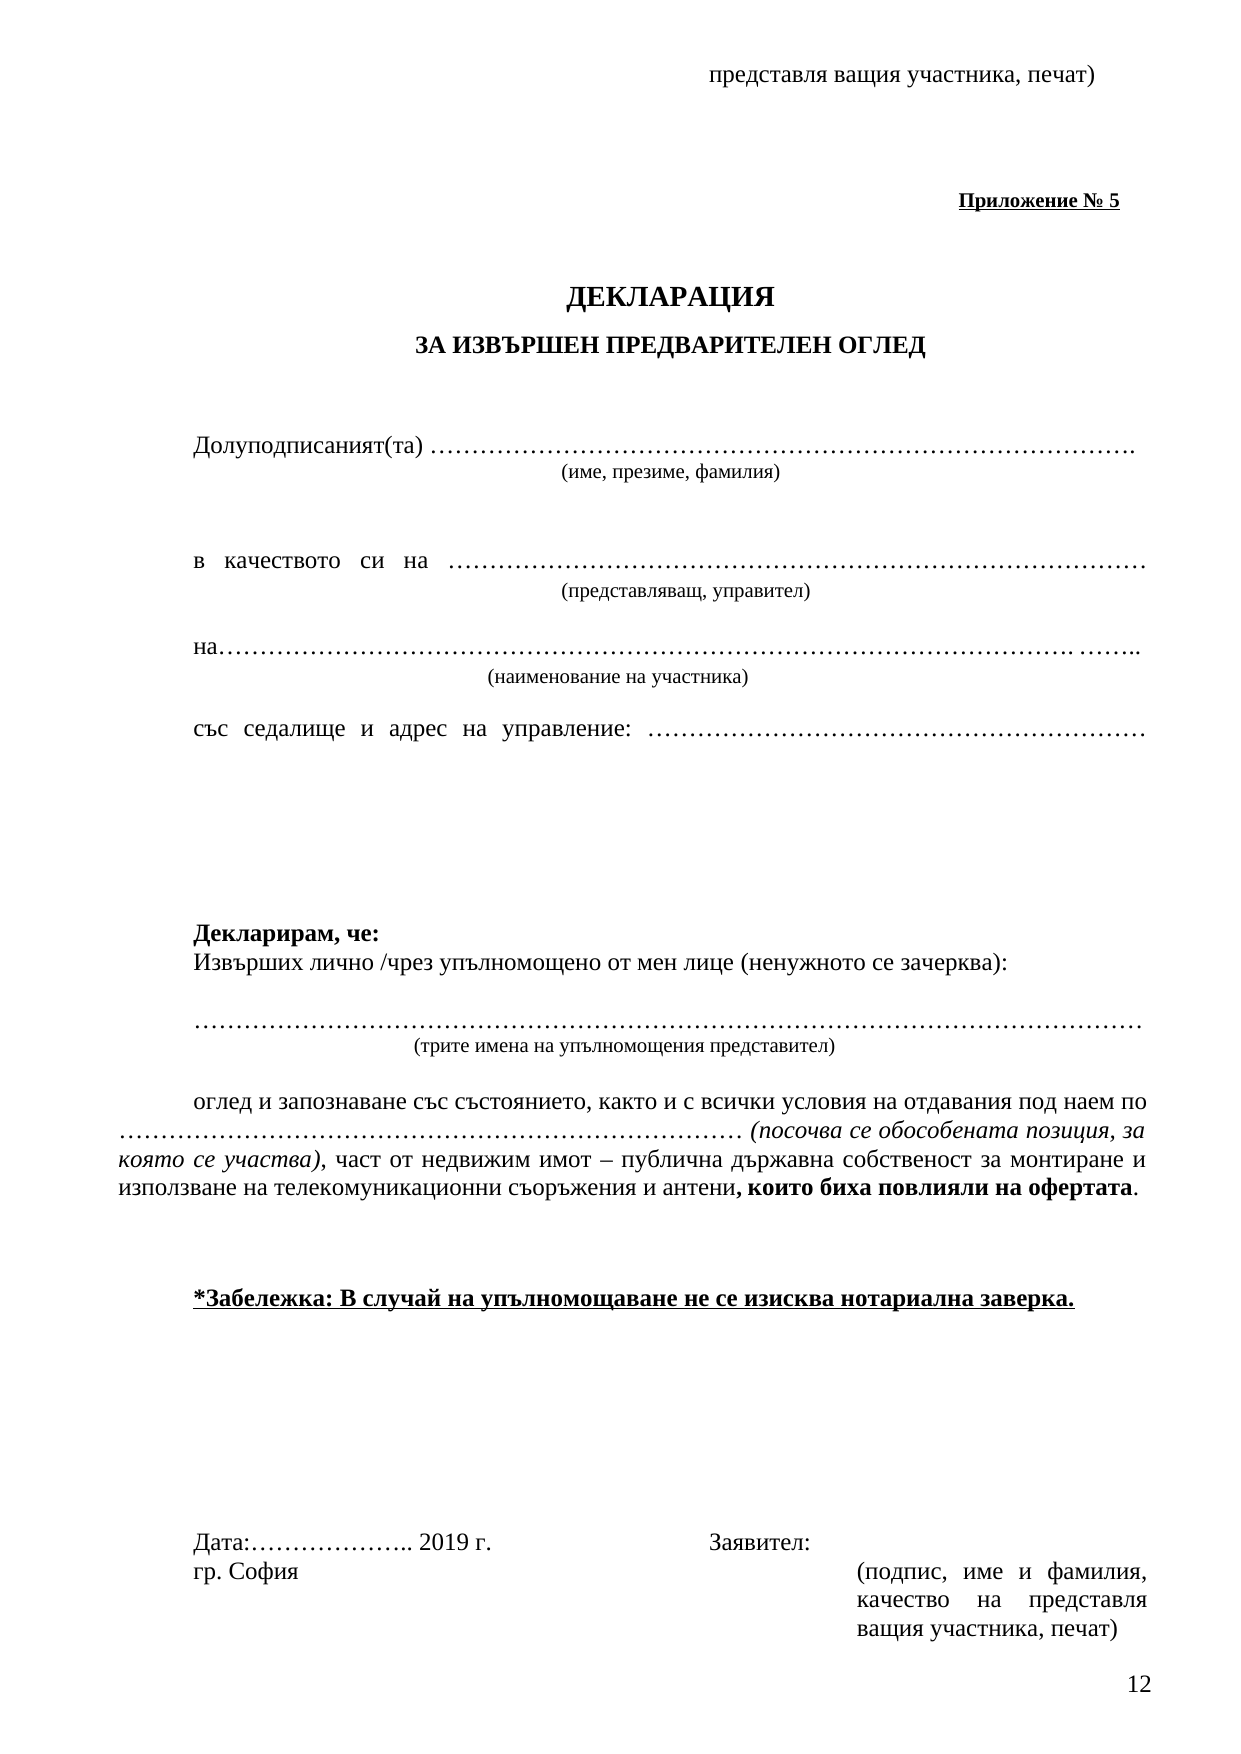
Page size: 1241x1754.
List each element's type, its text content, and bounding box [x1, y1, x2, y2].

text (име, презиме, фамилия) [118, 459, 1147, 483]
text (трите имена на упълномощения представител) [118, 1033, 1147, 1057]
text в качеството си на ………………………………………………………………………… (представляващ, управител) [118, 545, 1148, 603]
text …………………………………………………………………………………………………… [118, 1005, 1147, 1033]
text *Забележка: В случай на упълномощаване не се изисква нотариална заверка. [118, 1283, 1147, 1311]
text Извърших лично /чрез упълномощено от мен лице (ненужното се зачерква): [118, 947, 1147, 976]
text Приложение № 5 [118, 188, 1147, 212]
text със седалище и адрес на управление: …………………………………………………… [118, 713, 1147, 770]
text представля ващия участника, печат) [118, 59, 1147, 88]
text Дата:……………….. 2019 г. Заявител: [118, 1527, 1147, 1556]
text ЗА ИЗВЪРШЕН ПРЕДВАРИТЕЛЕН ОГЛЕД [118, 330, 1147, 359]
text оглед и запознаване със състоянието, както и с всички условия на отдавания под наем по ………………………………………………………………… (посочва се обособената позиция, за която се участва), част от недвижим имот – публична държавна собственост за монтиране и използване на телекомуникационни съоръжения и антени, които биха повлияли на офертата. [118, 1086, 1147, 1201]
text Долуподписаният(та) …………………………………………………………………………. [118, 431, 1147, 459]
text Декларирам, че: [118, 918, 1147, 947]
text ДЕКЛАРАЦИЯ [118, 279, 1147, 313]
text на…………………………………………………………………………………………. …….. (наименование на участника) [118, 631, 1147, 689]
text гр. София (подпис, име и фамилия, качество на представля ващия участника, печат) [193, 1556, 1147, 1642]
